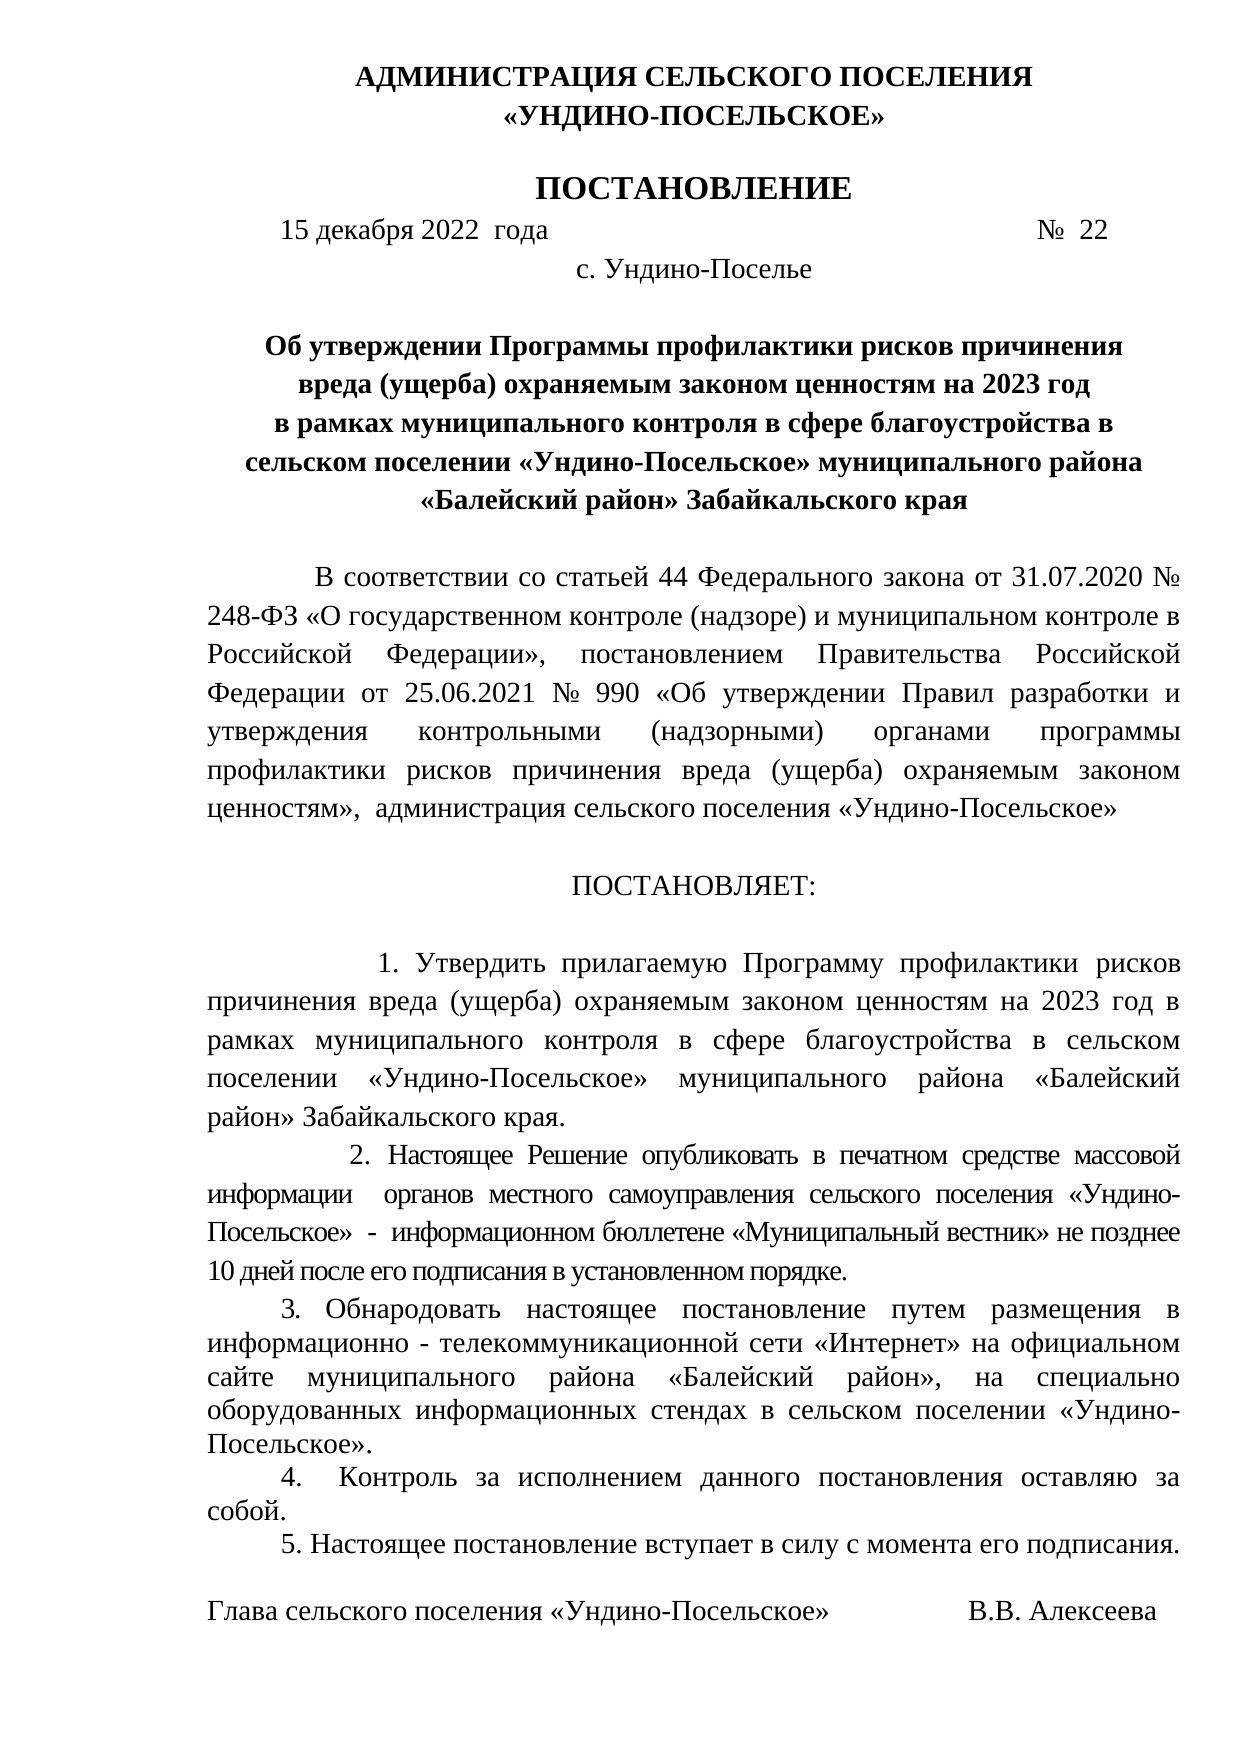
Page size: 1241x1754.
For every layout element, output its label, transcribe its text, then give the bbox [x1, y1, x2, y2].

text ПОСТАНОВЛЕНИЕ [207, 168, 1181, 207]
text Об утверждении Программы профилактики рисков причинения [207, 328, 1181, 362]
text 3. Обнародовать настоящее постановление путем размещения в информационно - телекоммуникационной сети «Интернет» на официальном сайте муниципального района «Балейский район», на специально оборудованных информационных стендах в сельском поселении «Ундино-Посельское». [207, 1292, 1181, 1459]
text «УНДИНО-ПОСЕЛЬСКОЕ» [207, 98, 1181, 131]
text в рамках муниципального контроля в сфере благоустройства в сельском поселении «Ундино-Посельское» муниципального района «Балейский район» Забайкальского края [207, 405, 1181, 516]
text 15 декабря 2022 года № 22 [207, 212, 1181, 246]
text 2. Настоящее Решение опубликовать в печатном средстве массовой информации органов местного самоуправления сельского поселения «Ундино-Посельское» - информационном бюллетене «Муниципальный вестник» не позднее 10 дней после его подписания в установленном порядке. [207, 1137, 1181, 1287]
text АДМИНИСТРАЦИЯ СЕЛЬСКОГО ПОСЕЛЕНИЯ [207, 59, 1181, 93]
text вреда (ущерба) охраняемым законом ценностям на 2023 год [207, 367, 1181, 400]
text В соответствии со статьей 44 Федерального закона от 31.07.2020 № 248-ФЗ «О государственном контроле (надзоре) и муниципальном контроле в Российской Федерации», постановлением Правительства Российской Федерации от 25.06.2021 № 990 «Об утверждении Правил разработки и утверждения контрольными (надзорными) органами программы профилактики рисков причинения вреда (ущерба) охраняемым законом ценностям», администрация сельского поселения «Ундино-Посельское» [207, 559, 1181, 824]
list Глава сельского поселения «Ундино-Посельское» В.В. Алексеева [207, 1593, 1181, 1627]
text 5. Настоящее постановление вступает в силу с момента его подписания. [207, 1526, 1181, 1560]
text 1. Утвердить прилагаемую Программу профилактики рисков причинения вреда (ущерба) охраняемым законом ценностям на 2023 год в рамках муниципального контроля в сфере благоустройства в сельском поселении «Ундино-Посельское» муниципального района «Балейский район» Забайкальского края. [207, 945, 1181, 1132]
text ПОСТАНОВЛЯЕТ: [207, 868, 1181, 901]
text с. Ундино-Поселье [207, 251, 1181, 284]
text 4. Контроль за исполнением данного постановления оставляю за собой. [207, 1459, 1181, 1526]
